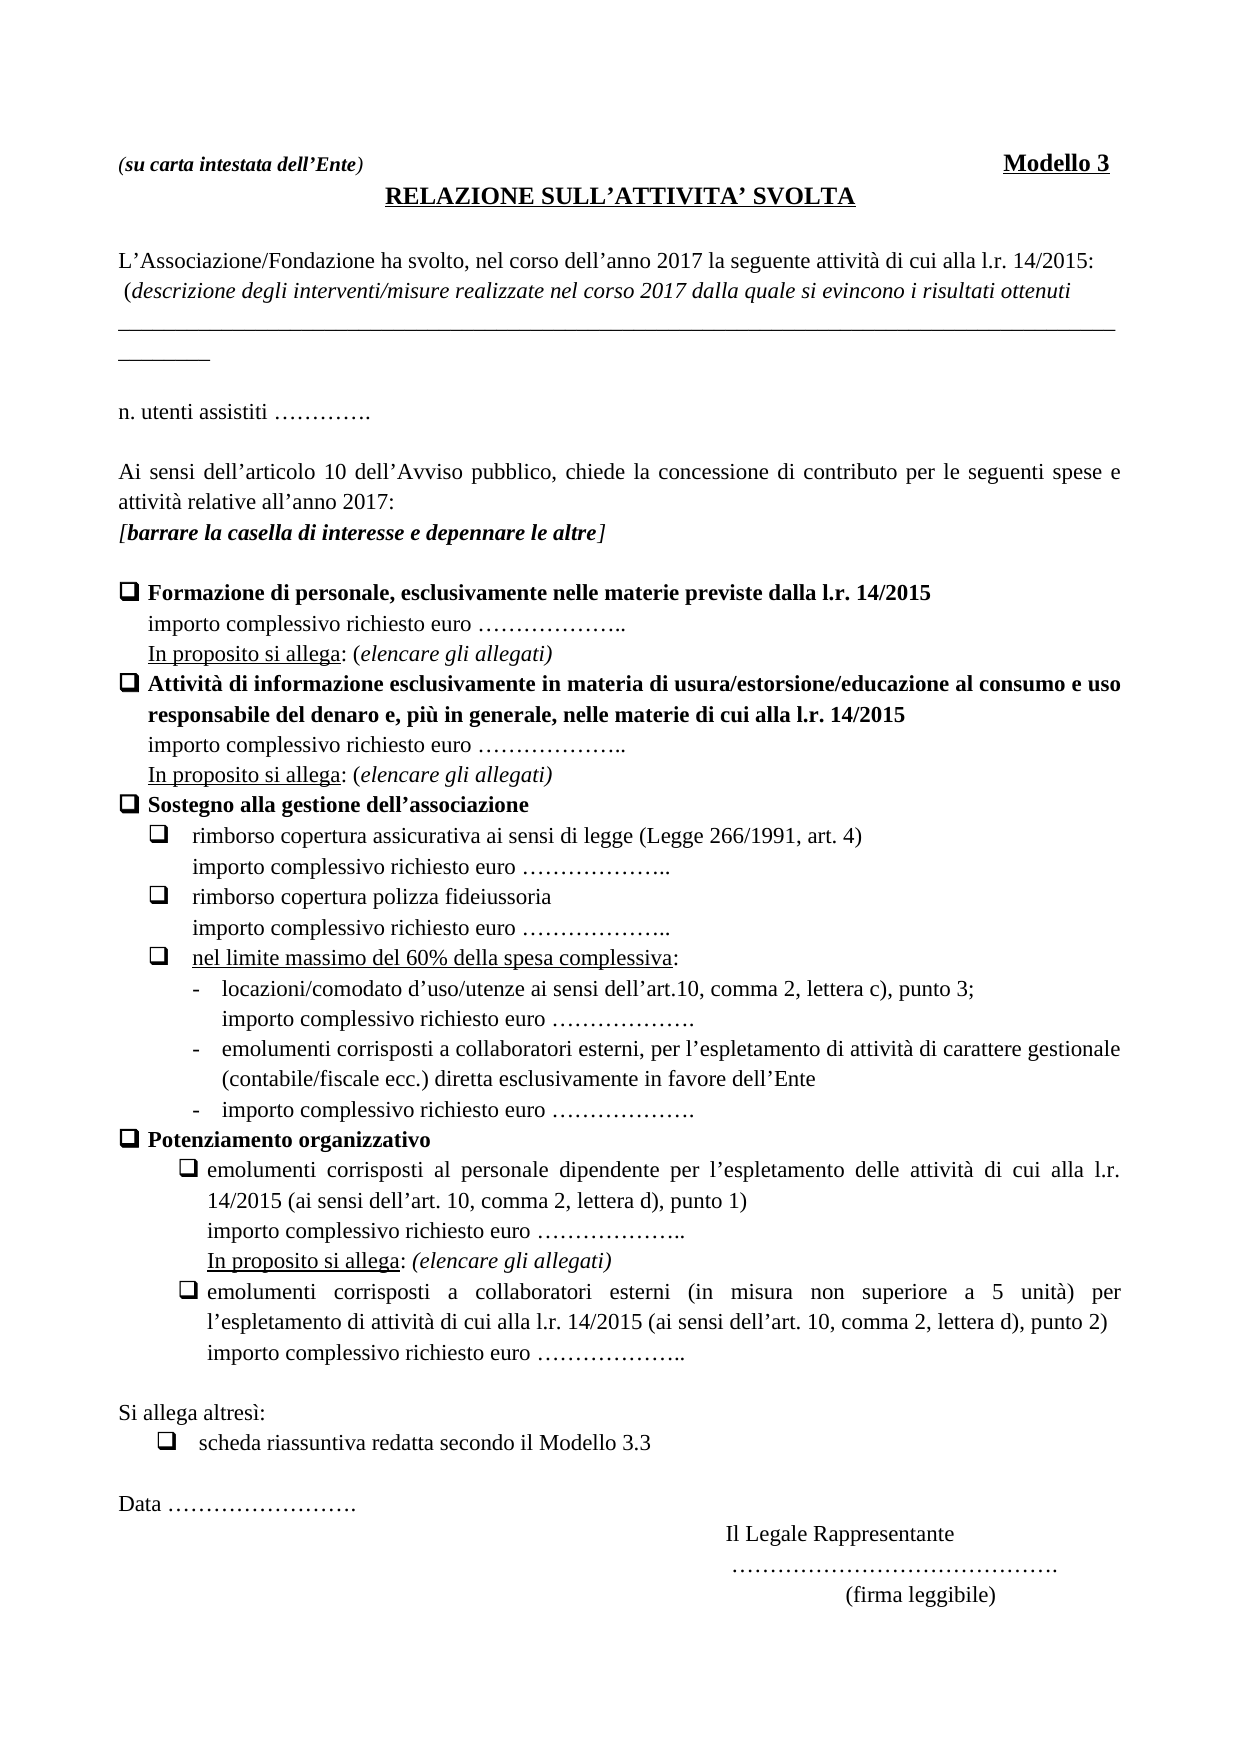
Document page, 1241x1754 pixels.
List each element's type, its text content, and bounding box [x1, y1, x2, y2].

list importo complessivo richiesto euro ………………. [192, 1096, 1122, 1122]
text _______________________________________________________________________________________________ [118, 307, 1122, 364]
text importo complessivo richiesto euro ……………….. [192, 914, 1122, 940]
text (firma leggibile) [118, 1581, 1122, 1607]
list rimborso copertura assicurativa ai sensi di legge (Legge 266/1991, art. 4) [148, 822, 1122, 849]
list Formazione di personale, esclusivamente nelle materie previste dalla l.r. 14/2015 [118, 579, 1122, 606]
text Data ……………………. [118, 1490, 1122, 1517]
text importo complessivo richiesto euro ……………….. [148, 731, 1122, 757]
list emolumenti corrisposti a collaboratori esterni (in misura non superiore a 5 unità) per l’espletamento di attività di cui alla l.r. 14/2015 (ai sensi dell’art. 10, comma 2, lettera d), punto 2) [177, 1278, 1122, 1335]
list locazioni/comodato d’uso/utenze ai sensi dell’art.10, comma 2, lettera c), punto 3; [192, 975, 1122, 1001]
text importo complessivo richiesto euro ……………….. [192, 853, 1122, 879]
text Il Legale Rappresentante [118, 1520, 1122, 1547]
text RELAZIONE SULL’ATTIVITA’ SVOLTA [118, 181, 1122, 209]
text In proposito si allega: (elencare gli allegati) [148, 761, 1122, 788]
text Si allega altresì: [118, 1399, 1120, 1425]
text In proposito si allega: (elencare gli allegati) [148, 640, 1122, 666]
list scheda riassuntiva redatta secondo il Modello 3.3 [156, 1429, 1120, 1456]
list emolumenti corrisposti al personale dipendente per l’espletamento delle attività di cui alla l.r. 14/2015 (ai sensi dell’art. 10, comma 2, lettera d), punto 1) [177, 1157, 1122, 1213]
text n. utenti assistiti …………. [118, 398, 1122, 424]
text L’Associazione/Fondazione ha svolto, nel corso dell’anno 2017 la seguente attività di cui alla l.r. 14/2015: [118, 247, 1122, 273]
text (descrizione degli interventi/misure realizzate nel corso 2017 dalla quale si evincono i risultati ottenuti [118, 277, 1122, 303]
text importo complessivo richiesto euro ……………….. [148, 610, 1122, 636]
text [barrare la casella di interesse e depennare le altre] [118, 519, 1122, 545]
text (su carta intestata dell’Ente) Modello 3 [118, 148, 1122, 176]
text importo complessivo richiesto euro ……………….. [118, 1339, 1122, 1365]
list Attività di informazione esclusivamente in materia di usura/estorsione/educazione al consumo e uso responsabile del denaro e, più in generale, nelle materie di cui alla l.r. 14/2015 [118, 670, 1122, 727]
text importo complessivo richiesto euro ………………. [222, 1005, 1122, 1031]
list rimborso copertura polizza fideiussoria [148, 883, 1122, 910]
list nel limite massimo del 60% della spesa complessiva: [148, 944, 1122, 971]
list emolumenti corrisposti a collaboratori esterni, per l’espletamento di attività di carattere gestionale (contabile/fiscale ecc.) diretta esclusivamente in favore dell’Ente [192, 1035, 1122, 1092]
list Sostegno alla gestione dell’associazione [118, 791, 1122, 818]
text Ai sensi dell’articolo 10 dell’Avviso pubblico, chiede la concessione di contributo per le seguenti spese e attività relative all’anno 2017: [118, 458, 1122, 515]
text importo complessivo richiesto euro ……………….. [207, 1217, 1122, 1244]
list Potenziamento organizzativo [118, 1126, 1122, 1153]
text ……………………………………. [634, 1551, 1122, 1577]
text In proposito si allega: (elencare gli allegati) [207, 1248, 1122, 1274]
